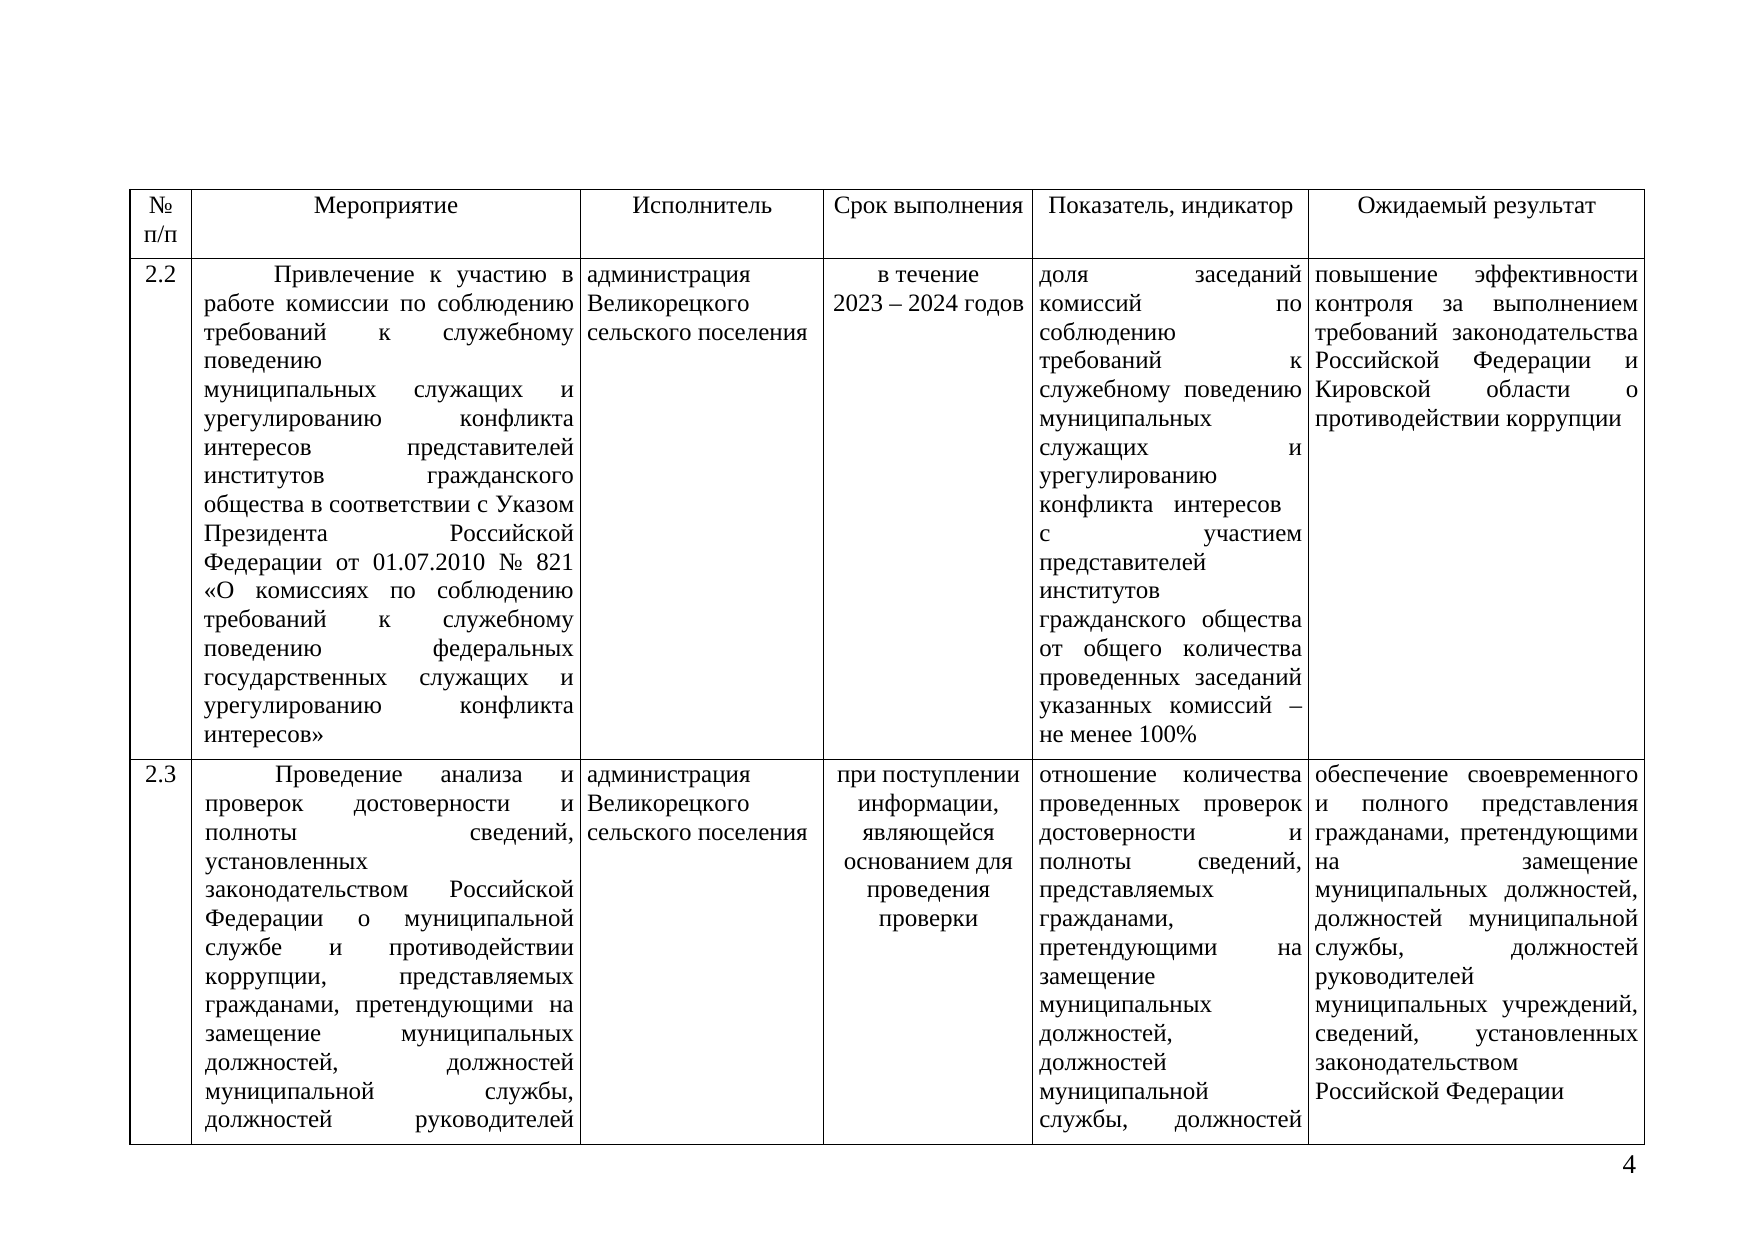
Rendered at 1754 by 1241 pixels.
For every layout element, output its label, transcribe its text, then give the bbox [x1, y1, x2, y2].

table_cell Привлечение к участию в работе комиссии по соблюдению требований к служебному поведению муниципальных служащих и урегулированию конфликта интересов представителей институтов гражданского общества в соответствии с Указом Президента Российской Федерации от 01.07.2010 № 821 «О комиссиях по соблюдению требований к служебному поведению федеральных государственных служащих и урегулированию конфликта интересов» [192, 259, 580, 758]
table_cell 2.3 [131, 760, 191, 1144]
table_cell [192, 760, 580, 1144]
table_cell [1309, 760, 1644, 1144]
table_header № п/п [131, 190, 191, 258]
table_header Показатель, индикатор [1033, 190, 1308, 258]
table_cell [581, 760, 823, 1144]
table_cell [581, 259, 823, 758]
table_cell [1033, 760, 1308, 1144]
table_cell 2.2 [131, 259, 191, 758]
table_header Ожидаемый результат [1309, 190, 1644, 258]
table_header Исполнитель [581, 190, 823, 258]
table_cell повышение эффективности контроля за выполнением требований законодательства Российской Федерации и Кировской области о противодействии коррупции [1309, 259, 1644, 758]
table_cell в течение 2023 – 2024 годов [824, 259, 1032, 758]
table_header Мероприятие [192, 190, 580, 258]
table_cell доля заседаний комиссий по соблюдению требований к служебному поведению муниципальных служащих и урегулированию конфликта интересов с участием представителей институтов гражданского общества от общего количества проведенных заседаний указанных комиссий – не менее 100% [1033, 259, 1308, 758]
table_header Срок выполнения [824, 190, 1032, 258]
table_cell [824, 760, 1032, 1144]
